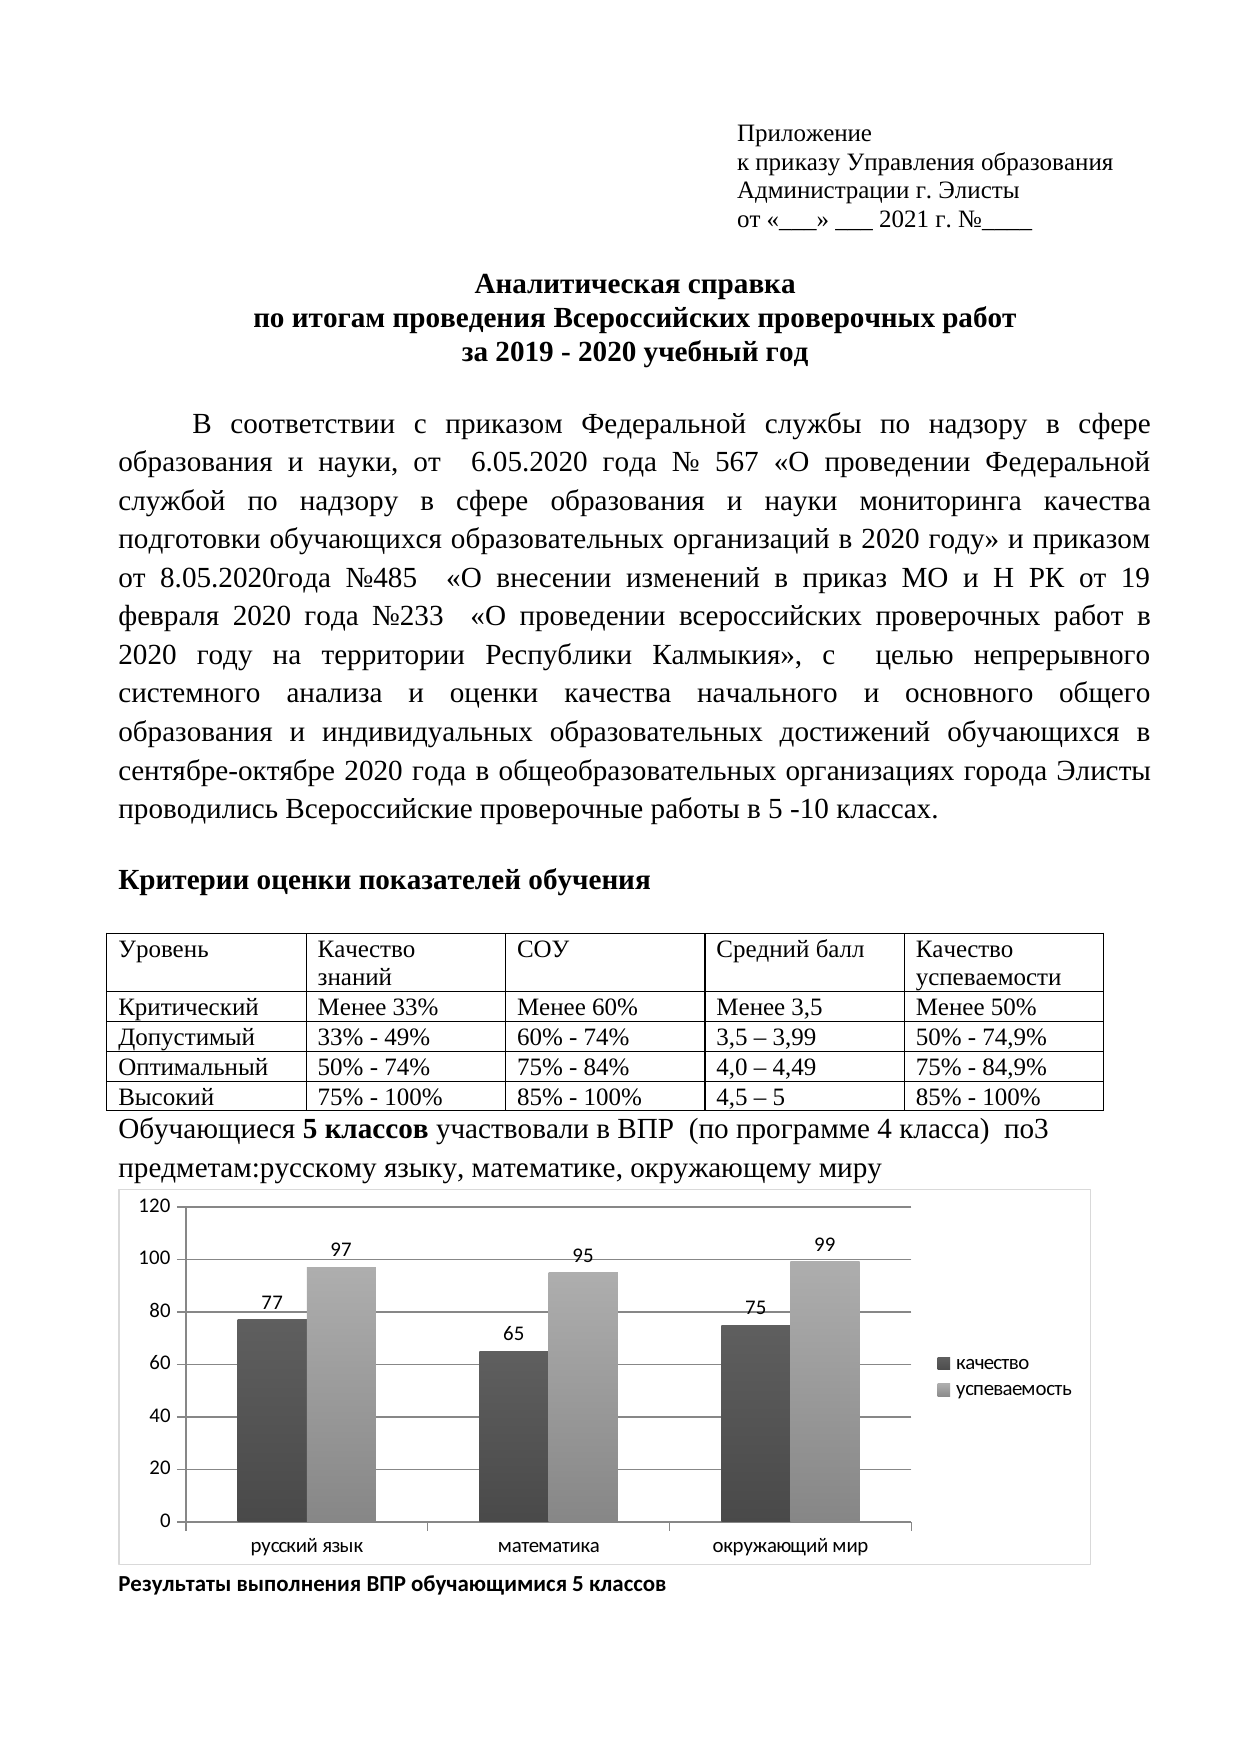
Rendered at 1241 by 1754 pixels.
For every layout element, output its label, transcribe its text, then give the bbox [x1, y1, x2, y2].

table_header Средний балл [706, 934, 904, 991]
text от «___» ___ 2021 г. №____ [737, 204, 1152, 233]
text за 2019 - 2020 учебный год [118, 334, 1152, 367]
table_cell Высокий [107, 1082, 306, 1110]
text Критерии оценки показателей обучения [118, 862, 1152, 896]
table_cell 4,5 – 5 [706, 1082, 904, 1110]
table_cell 85% - 100% [905, 1082, 1103, 1110]
table_cell Менее 33% [307, 992, 505, 1021]
table_cell 33% - 49% [307, 1022, 505, 1051]
table_cell 50% - 74,9% [905, 1022, 1103, 1051]
table_cell Менее 50% [905, 992, 1103, 1021]
text Администрации г. Элисты [737, 176, 1152, 204]
table_cell Оптимальный [107, 1052, 306, 1081]
table_header Качество знаний [307, 934, 505, 991]
table_header СОУ [506, 934, 704, 991]
text В соответствии с приказом Федеральной службы по надзору в сфере образования и науки, от 6.05.2020 года № 567 «О проведении Федеральной службой по надзору в сфере образования и науки мониторинга качества подготовки обучающихся образовательных организаций в 2020 году» и приказом от 8.05.2020года №485 «О внесении изменений в приказ МО и Н РК от 19 февраля 2020 года №233 «О проведении всероссийских проверочных работ в 2020 году на территории Республики Калмыкия», с целью непрерывного системного анализа и оценки качества начального и основного общего образования и индивидуальных образовательных достижений обучающихся в сентябре-октябре 2020 года в общеобразовательных организациях города Элисты проводились Всероссийские проверочные работы в 5 -10 классах. [118, 406, 1152, 825]
table_cell 85% - 100% [506, 1082, 704, 1110]
text Приложение [737, 118, 1152, 147]
table_cell 60% - 74% [506, 1022, 704, 1051]
table_cell 50% - 74% [307, 1052, 505, 1081]
table_cell Менее 3,5 [706, 992, 904, 1021]
text Обучающиеся 5 классов участвовали в ВПР (по программе 4 класса) по3 предметам:русскому языку, математике, окружающему миру [118, 1111, 1152, 1183]
table_cell Менее 60% [506, 992, 704, 1021]
table_cell 3,5 – 3,99 [706, 1022, 904, 1051]
table_header Уровень [107, 934, 306, 991]
text по итогам проведения Всероссийских проверочных работ [118, 300, 1152, 334]
text Аналитическая справка [118, 267, 1152, 300]
table_cell 75% - 100% [307, 1082, 505, 1110]
table_cell Критический [107, 992, 306, 1021]
text к приказу Управления образования [737, 147, 1152, 176]
table_header Качество успеваемости [905, 934, 1103, 991]
table_cell 4,0 – 4,49 [706, 1052, 904, 1081]
table_cell 75% - 84% [506, 1052, 704, 1081]
text Результаты выполнения ВПР обучающимися 5 классов [118, 1569, 1152, 1597]
table_cell Допустимый [107, 1022, 306, 1051]
table_cell 75% - 84,9% [905, 1052, 1103, 1081]
